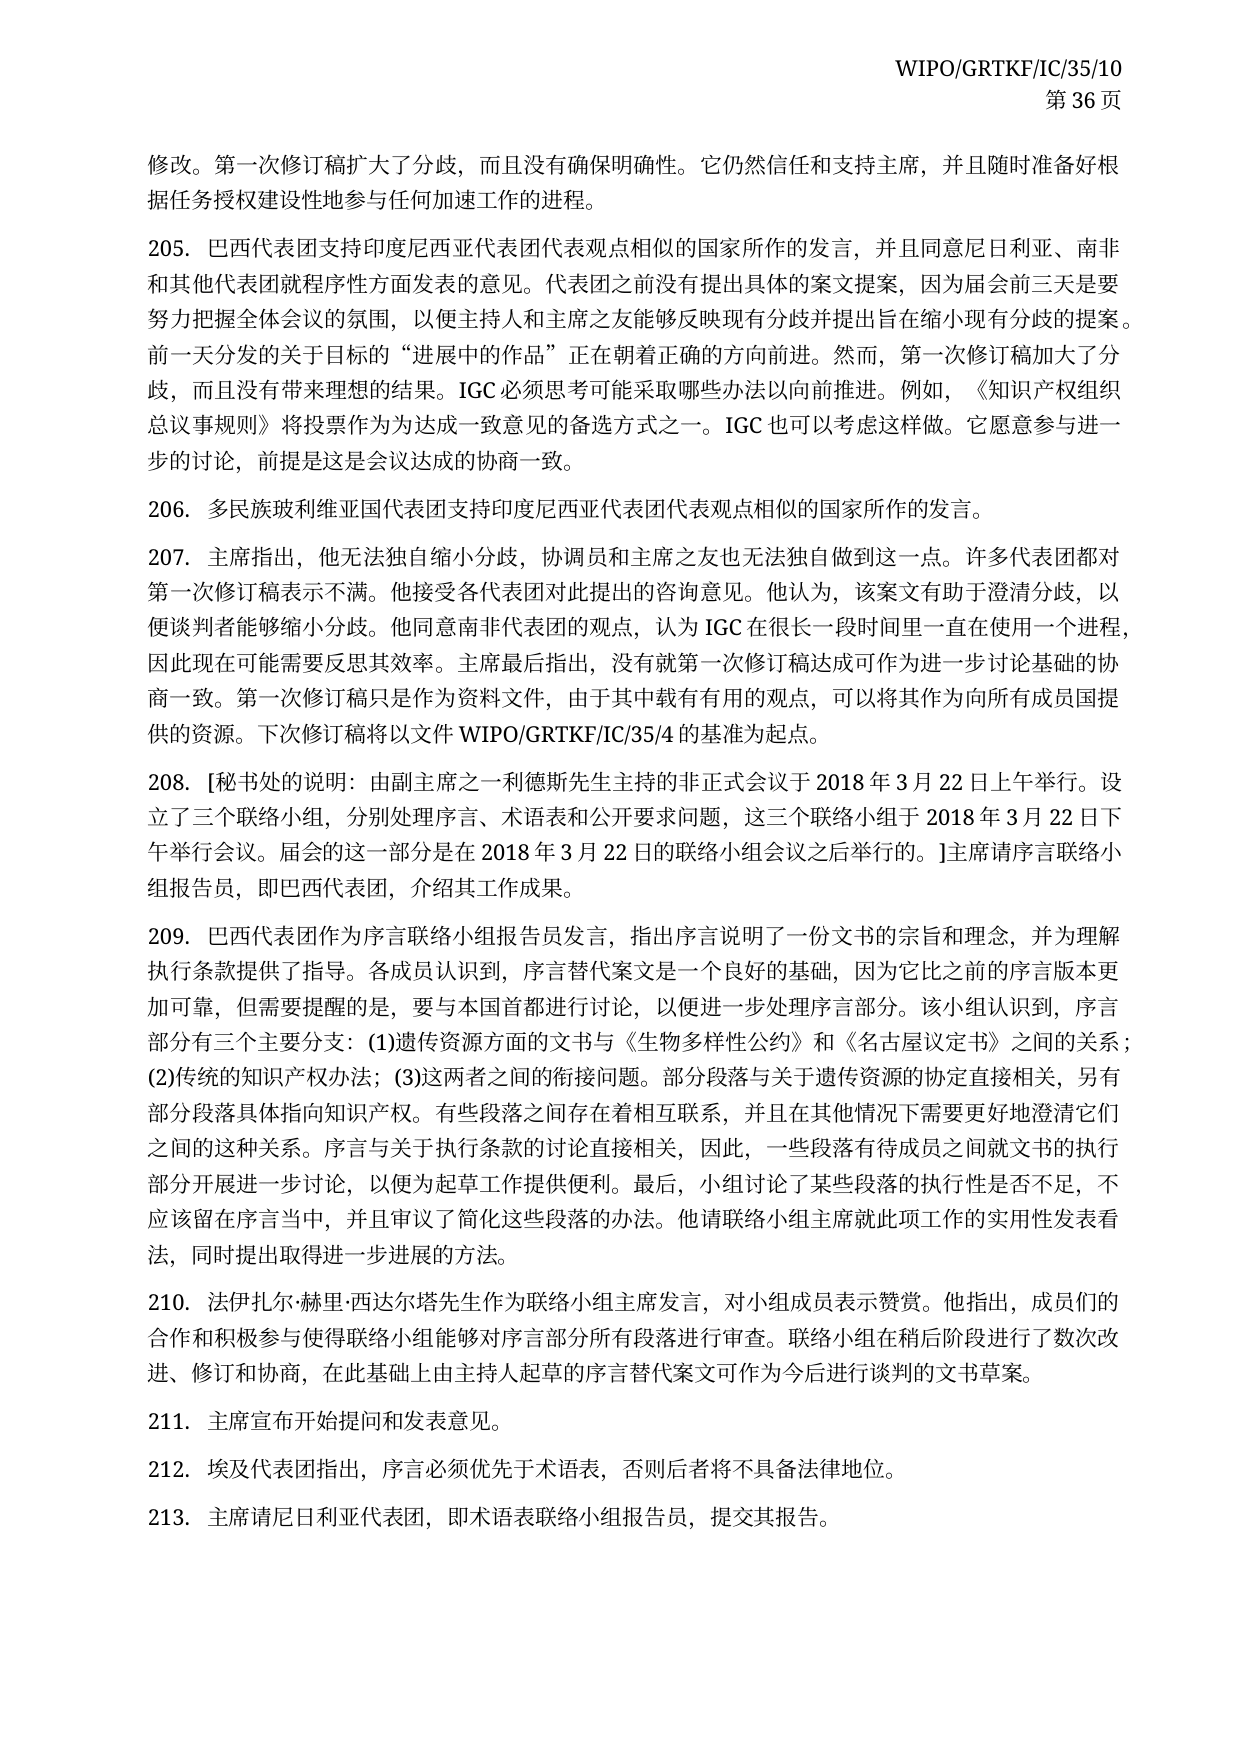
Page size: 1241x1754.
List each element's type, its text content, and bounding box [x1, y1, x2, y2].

list [秘书处的说明：由副主席之一利德斯先生主持的非正式会议于2018年3月22日上午举行。设立了三个联络小组，分别处理序言、术语表和公开要求问题，这三个联络小组于2018年3月22日下午举行会议。届会的这一部分是在2018年3月22日的联络小组会议之后举行的。]主席请序言联络小组报告员，即巴西代表团，介绍其工作成果。 [148, 761, 1122, 903]
list 多民族玻利维亚国代表团支持印度尼西亚代表团代表观点相似的国家所作的发言。 [148, 488, 1122, 523]
list 法伊扎尔·赫里·西达尔塔先生作为联络小组主席发言，对小组成员表示赞赏。他指出，成员们的合作和积极参与使得联络小组能够对序言部分所有段落进行审查。联络小组在稍后阶段进行了数次改进、修订和协商，在此基础上由主持人起草的序言替代案文可作为今后进行谈判的文书草案。 [148, 1282, 1122, 1388]
list 巴西代表团作为序言联络小组报告员发言，指出序言说明了一份文书的宗旨和理念，并为理解执行条款提供了指导。各成员认识到，序言替代案文是一个良好的基础，因为它比之前的序言版本更加可靠，但需要提醒的是，要与本国首都进行讨论，以便进一步处理序言部分。该小组认识到，序言部分有三个主要分支：(1)遗传资源方面的文书与《生物多样性公约》和《名古屋议定书》之间的关系；(2)传统的知识产权办法；(3)这两者之间的衔接问题。部分段落与关于遗传资源的协定直接相关，另有部分段落具体指向知识产权。有些段落之间存在着相互联系，并且在其他情况下需要更好地澄清它们之间的这种关系。序言与关于执行条款的讨论直接相关，因此，一些段落有待成员之间就文书的执行部分开展进一步讨论，以便为起草工作提供便利。最后，小组讨论了某些段落的执行性是否不足，不应该留在序言当中，并且审议了简化这些段落的办法。他请联络小组主席就此项工作的实用性发表看法，同时提出取得进一步进展的方法。 [148, 915, 1122, 1269]
list 巴西代表团支持印度尼西亚代表团代表观点相似的国家所作的发言，并且同意尼日利亚、南非和其他代表团就程序性方面发表的意见。代表团之前没有提出具体的案文提案，因为届会前三天是要努力把握全体会议的氛围，以便主持人和主席之友能够反映现有分歧并提出旨在缩小现有分歧的提案。前一天分发的关于目标的“进展中的作品”正在朝着正确的方向前进。然而，第一次修订稿加大了分歧，而且没有带来理想的结果。IGC必须思考可能采取哪些办法以向前推进。例如，《知识产权组织总议事规则》将投票作为为达成一致意见的备选方式之一。IGC也可以考虑这样做。它愿意参与进一步的讨论，前提是这是会议达成的协商一致。 [148, 228, 1122, 476]
list 主席宣布开始提问和发表意见。 [148, 1401, 1122, 1436]
list 埃及代表团指出，序言必须优先于术语表，否则后者将不具备法律地位。 [148, 1448, 1122, 1484]
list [148, 144, 1122, 215]
list 主席请尼日利亚代表团，即术语表联络小组报告员，提交其报告。 [148, 1496, 1122, 1532]
list 主席指出，他无法独自缩小分歧，协调员和主席之友也无法独自做到这一点。许多代表团都对第一次修订稿表示不满。他接受各代表团对此提出的咨询意见。他认为，该案文有助于澄清分歧，以便谈判者能够缩小分歧。他同意南非代表团的观点，认为IGC在很长一段时间里一直在使用一个进程，因此现在可能需要反思其效率。主席最后指出，没有就第一次修订稿达成可作为进一步讨论基础的协商一致。第一次修订稿只是作为资料文件，由于其中载有有用的观点，可以将其作为向所有成员国提供的资源。下次修订稿将以文件WIPO/GRTKF/IC/35/4的基准为起点。 [148, 536, 1122, 748]
